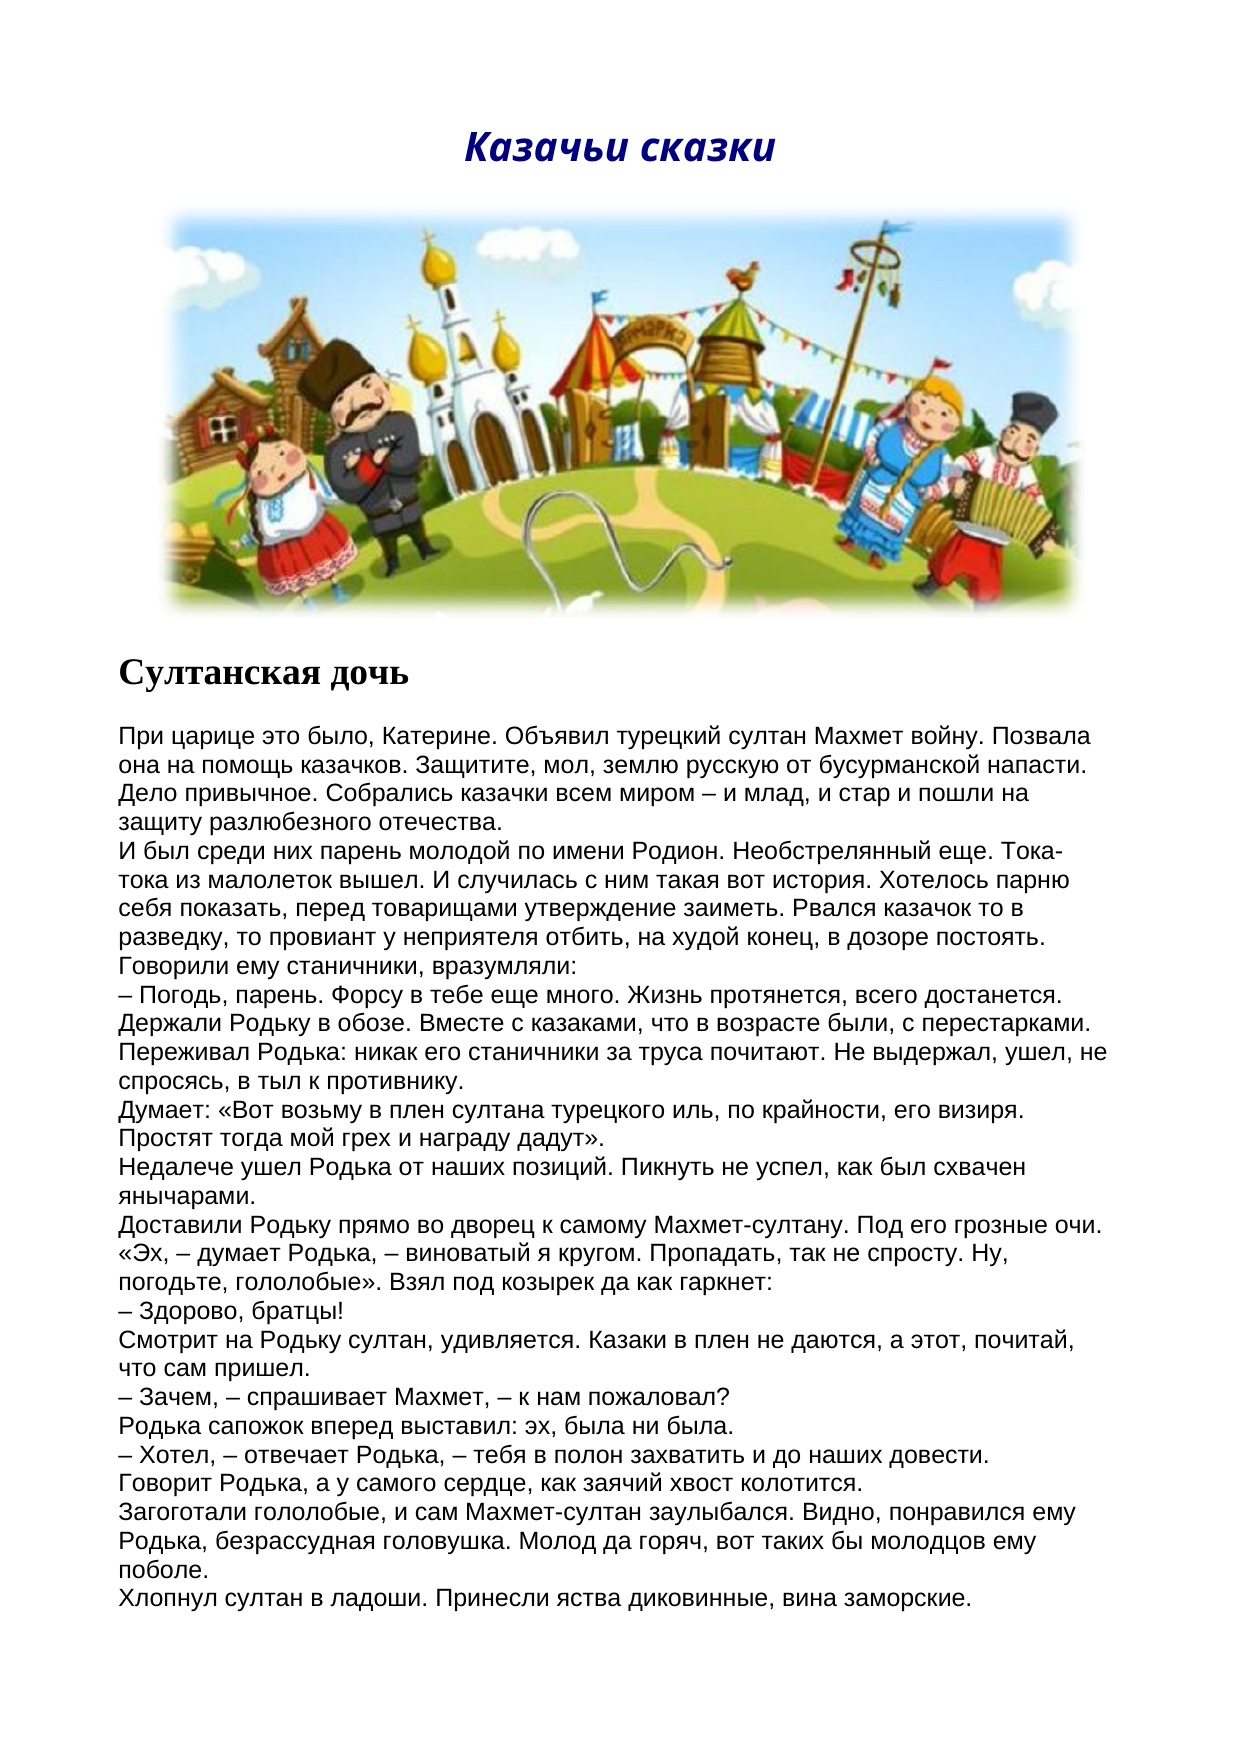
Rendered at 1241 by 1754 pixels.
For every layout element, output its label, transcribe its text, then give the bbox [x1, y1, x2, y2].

text Казачьи сказки [118, 118, 1122, 173]
picture [186, 231, 1057, 590]
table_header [117, 648, 1111, 1614]
